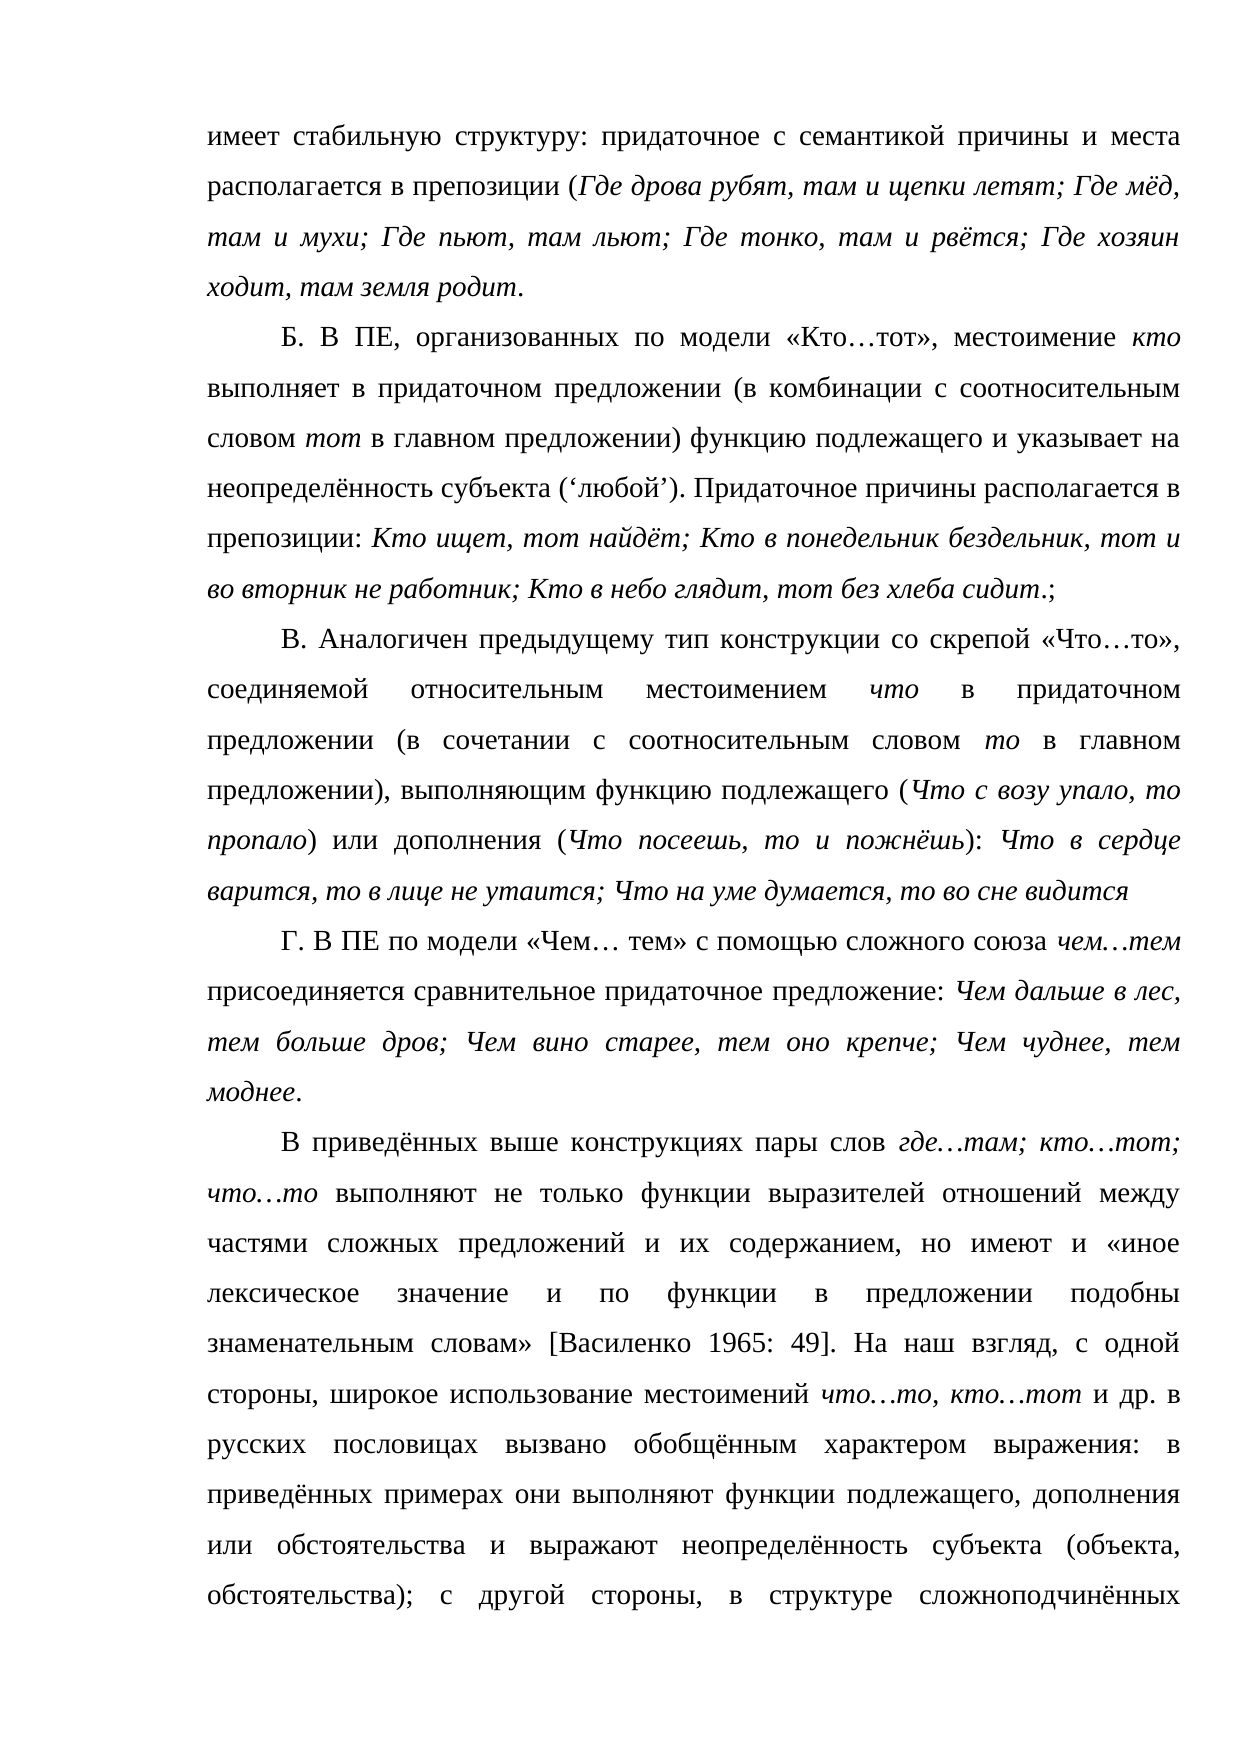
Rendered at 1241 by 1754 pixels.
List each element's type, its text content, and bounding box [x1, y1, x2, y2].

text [207, 118, 1181, 303]
text Б. В ПЕ, организованных по модели «Кто…тот», местоимение кто выполняет в придаточном предложении (в комбинации с соотносительным словом тот в главном предложении) функцию подлежащего и указывает на неопределённость субъекта (‘любой’). Придаточное причины располагается в препозиции: Кто ищет, тот найдёт; Кто в понедельник бездельник, тот и во вторник не работник; Кто в небо глядит, тот без хлеба сидит.; [207, 319, 1181, 604]
text В. Аналогичен предыдущему тип конструкции со скрепой «Что…то», соединяемой относительным местоимением что в придаточном предложении (в сочетании с соотносительным словом то в главном предложении), выполняющим функцию подлежащего (Что с возу упало, то пропало) или дополнения (Что посеешь, то и пожнёшь): Что в сердце варится, то в лице не утаится; Что на уме думается, то во сне видится [207, 621, 1181, 906]
text Г. В ПЕ по модели «Чем… тем» с помощью сложного союза чем…тем присоединяется сравнительное придаточное предложение: Чем дальше в лес, тем больше дров; Чем вино старее, тем оно крепче; Чем чуднее, тем моднее. [207, 923, 1181, 1108]
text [207, 1124, 1181, 1611]
